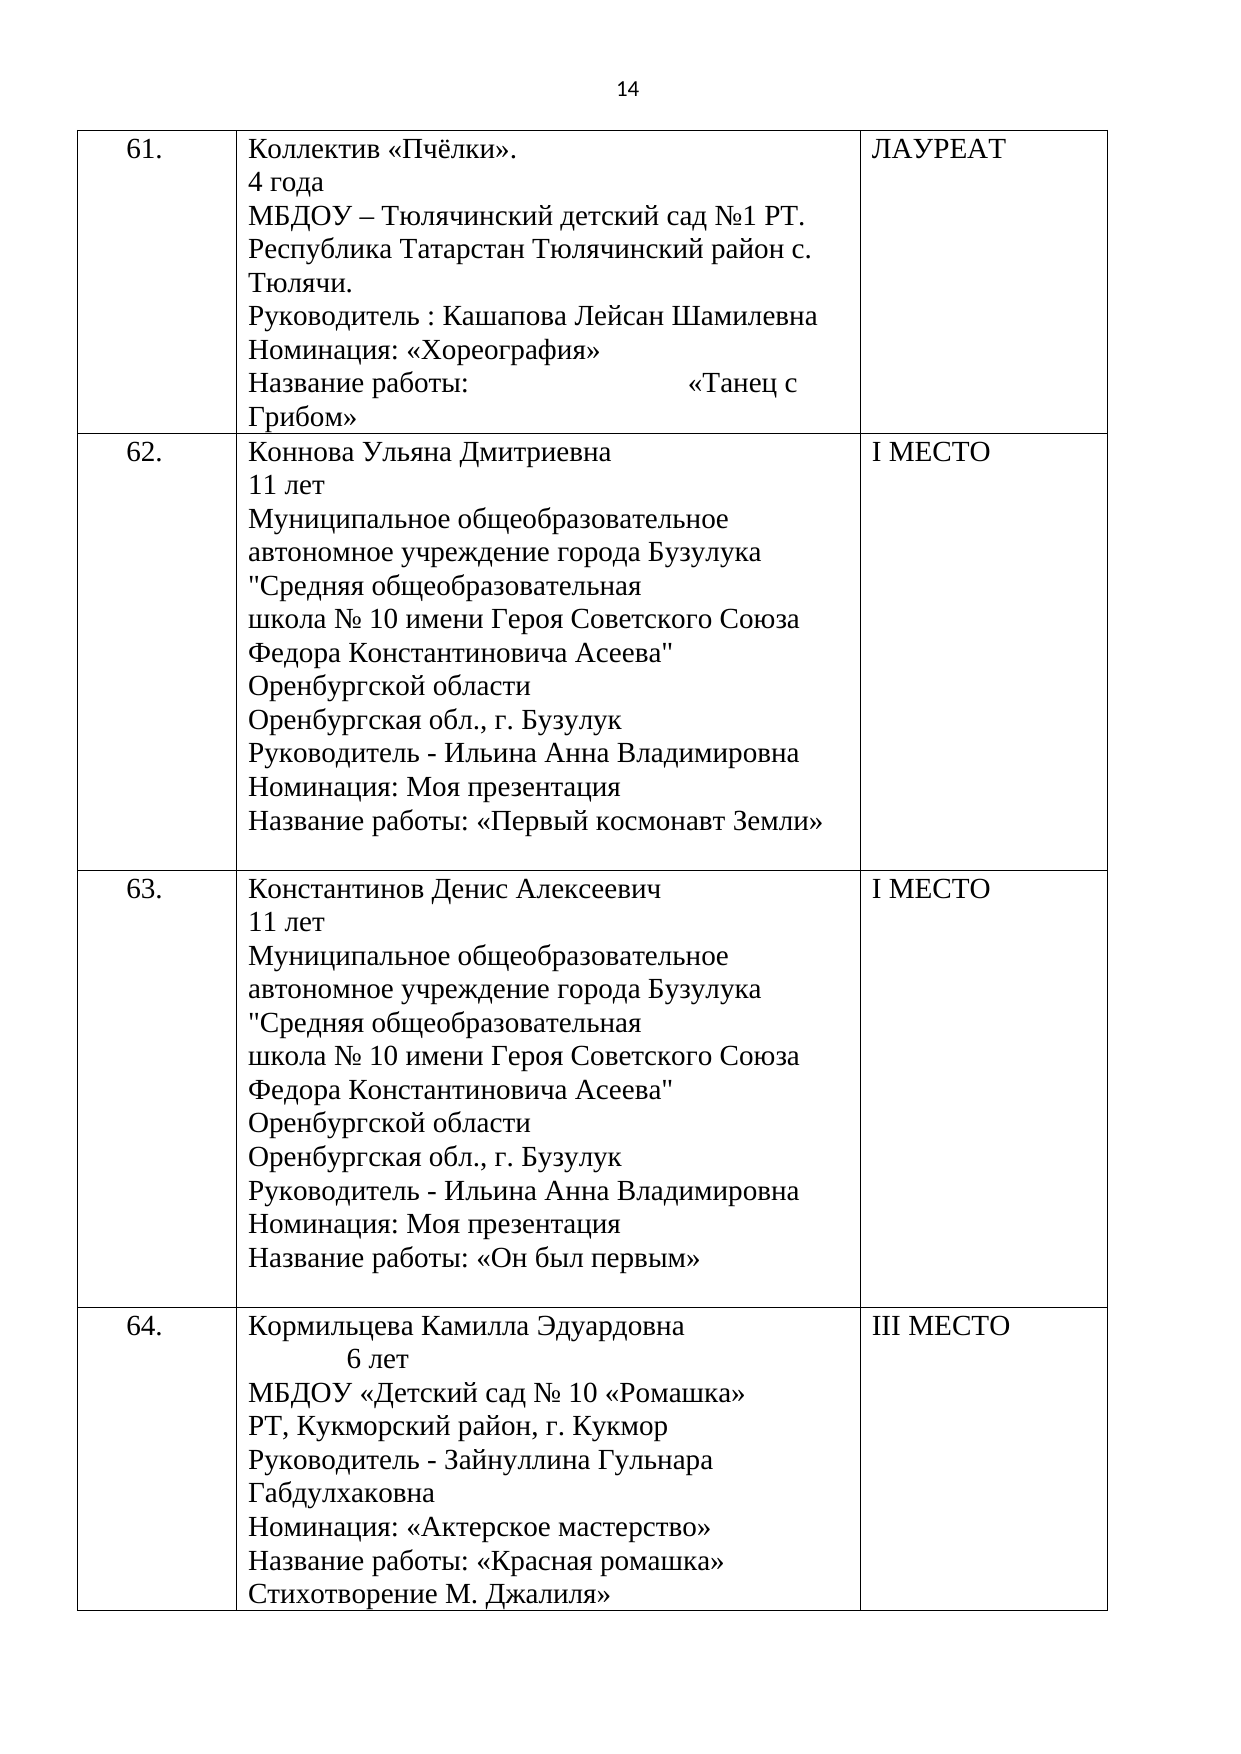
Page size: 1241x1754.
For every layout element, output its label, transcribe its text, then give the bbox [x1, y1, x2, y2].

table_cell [237, 1308, 860, 1610]
table_cell Коннова Ульяна Дмитриевна 11 лет Муниципальное общеобразовательное автономное учреждение города Бузулука "Средняя общеобразовательная школа № 10 имени Героя Советского Союза Федора Константиновича Асеева" Оренбургской области Оренбургская обл., г. Бузулук Руководитель - Ильина Анна Владимировна Номинация: Моя презентация Название работы: «Первый космонавт Земли» [237, 434, 860, 870]
table_cell Коллектив «Пчёлки». 4 года МБДОУ – Тюлячинский детский сад №1 РТ. Республика Татарстан Тюлячинский район с. Тюлячи. Руководитель : Кашапова Лейсан Шамилевна Номинация: «Хореография» Название работы: «Танец с Грибом» [237, 131, 860, 433]
table_cell [78, 1308, 236, 1610]
table_cell [78, 434, 236, 870]
table_cell [78, 131, 236, 433]
table_cell I МЕСТО [861, 434, 1107, 870]
table_cell Константинов Денис Алексеевич 11 лет Муниципальное общеобразовательное автономное учреждение города Бузулука "Средняя общеобразовательная школа № 10 имени Героя Советского Союза Федора Константиновича Асеева" Оренбургской области Оренбургская обл., г. Бузулук Руководитель - Ильина Анна Владимировна Номинация: Моя презентация Название работы: «Он был первым» [237, 871, 860, 1307]
table_cell III МЕСТО [861, 1308, 1107, 1610]
table_cell ЛАУРЕАТ [861, 131, 1107, 433]
table_cell I МЕСТО [861, 871, 1107, 1307]
table_cell [78, 871, 236, 1307]
